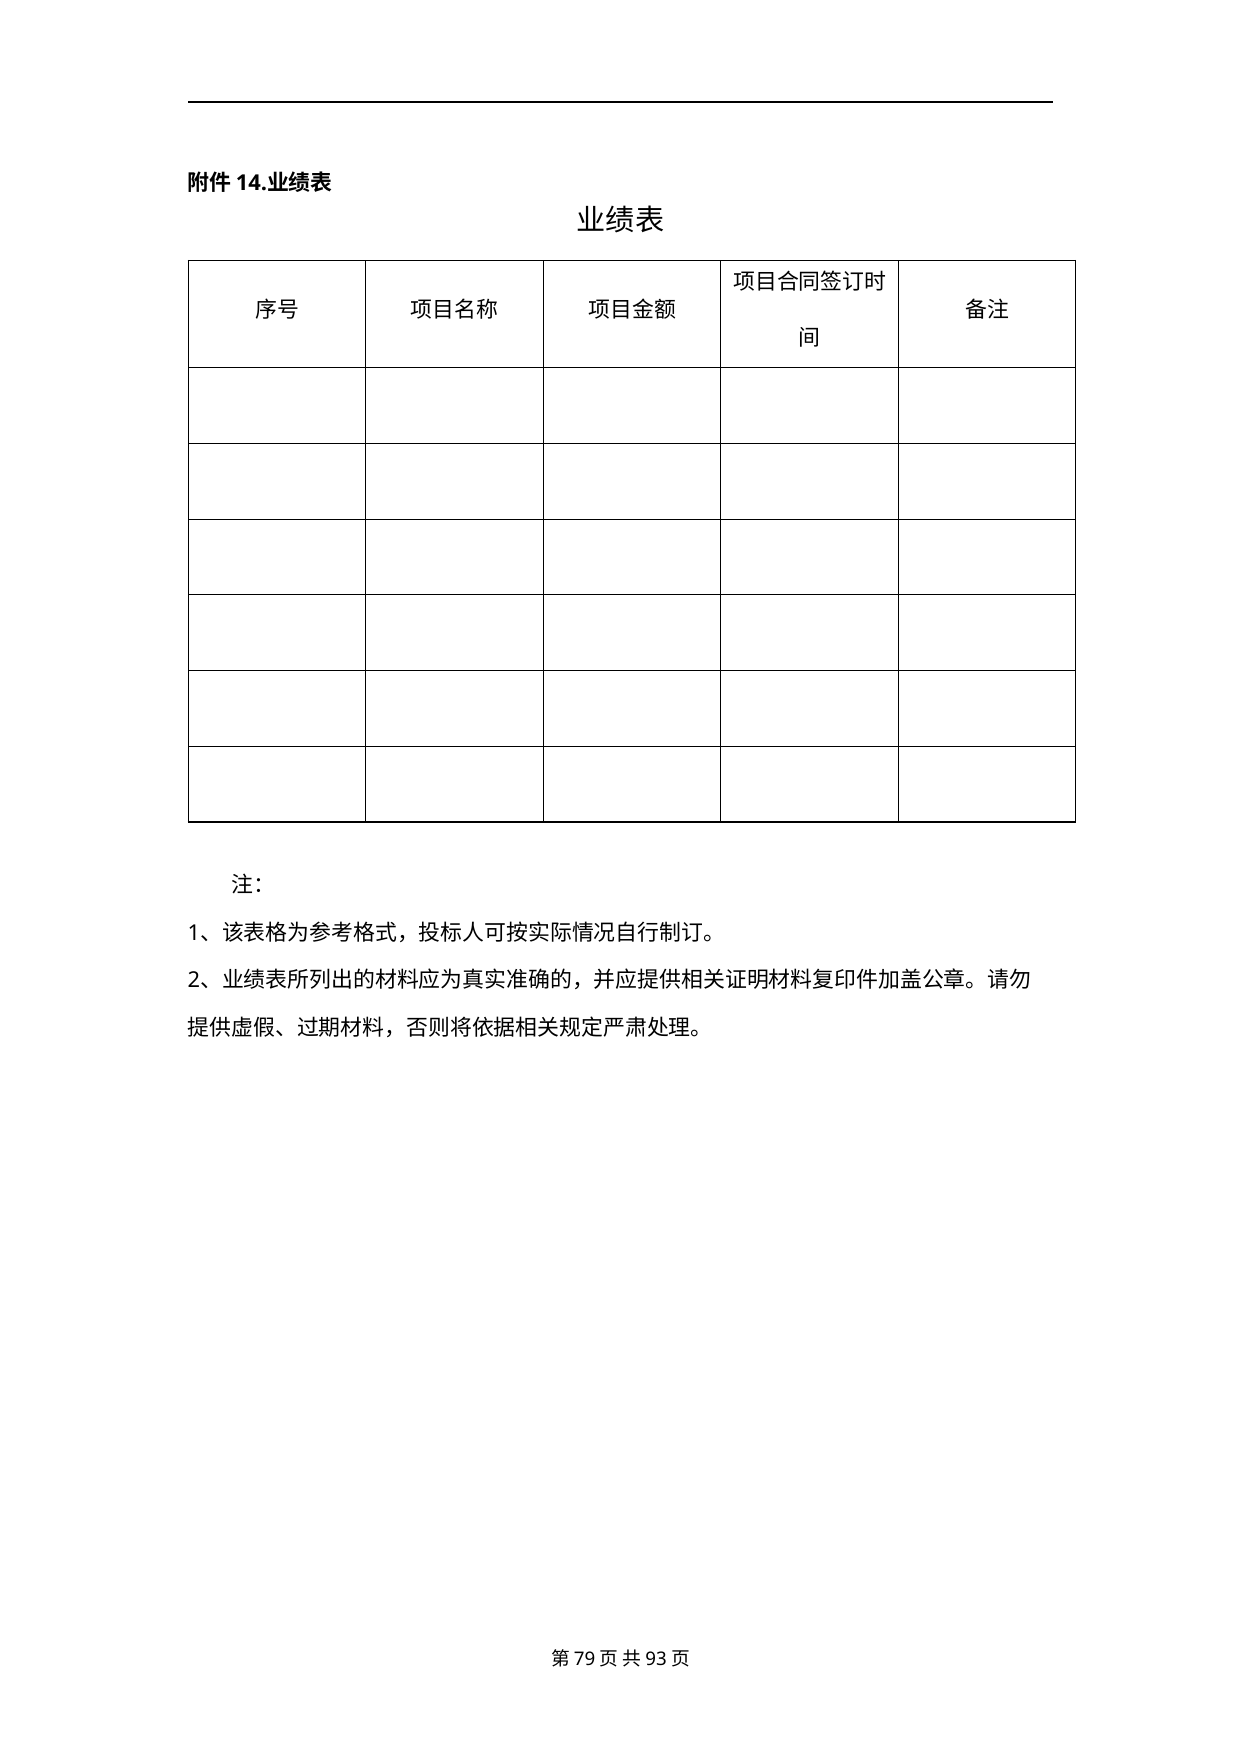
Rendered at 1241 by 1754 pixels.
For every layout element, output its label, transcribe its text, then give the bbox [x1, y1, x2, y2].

table_cell [721, 444, 898, 518]
list 业绩表所列出的材料应为真实准确的，并应提供相关证明材料复印件加盖公章。请勿提供虚假、过期材料，否则将依据相关规定严肃处理。 [187, 962, 1053, 1041]
table_cell [721, 671, 898, 746]
table_cell [366, 595, 543, 670]
table_cell [544, 595, 720, 670]
table_cell [189, 520, 365, 594]
table_cell [366, 671, 543, 746]
table_cell [721, 368, 898, 443]
table_cell [366, 520, 543, 594]
table_cell [544, 671, 720, 746]
table_cell [189, 444, 365, 518]
table_header 备注 [899, 261, 1075, 367]
table_cell [189, 368, 365, 443]
table_cell [366, 444, 543, 518]
subtitle 附件14.业绩表 [187, 164, 1053, 196]
table_cell [721, 595, 898, 670]
table_cell [366, 368, 543, 443]
table_cell [189, 671, 365, 746]
table_cell [189, 747, 365, 821]
table_header 项目金额 [544, 261, 720, 367]
text 业绩表 [187, 196, 1053, 238]
table_cell [721, 520, 898, 594]
table_cell [366, 747, 543, 821]
table_header 项目名称 [366, 261, 543, 367]
table_header 项目合同签订时间 [721, 261, 898, 367]
table_cell [544, 747, 720, 821]
list 该表格为参考格式，投标人可按实际情况自行制订。 [187, 914, 1053, 946]
table_cell [899, 520, 1075, 594]
table_cell [899, 368, 1075, 443]
list 注： [187, 867, 1053, 899]
table_cell [189, 595, 365, 670]
table_cell [721, 747, 898, 821]
table_cell [899, 444, 1075, 518]
table_cell [899, 671, 1075, 746]
table_cell [544, 368, 720, 443]
table_cell [899, 595, 1075, 670]
table_header 序号 [189, 261, 365, 367]
table_cell [899, 747, 1075, 821]
table_cell [544, 520, 720, 594]
table_cell [544, 444, 720, 518]
